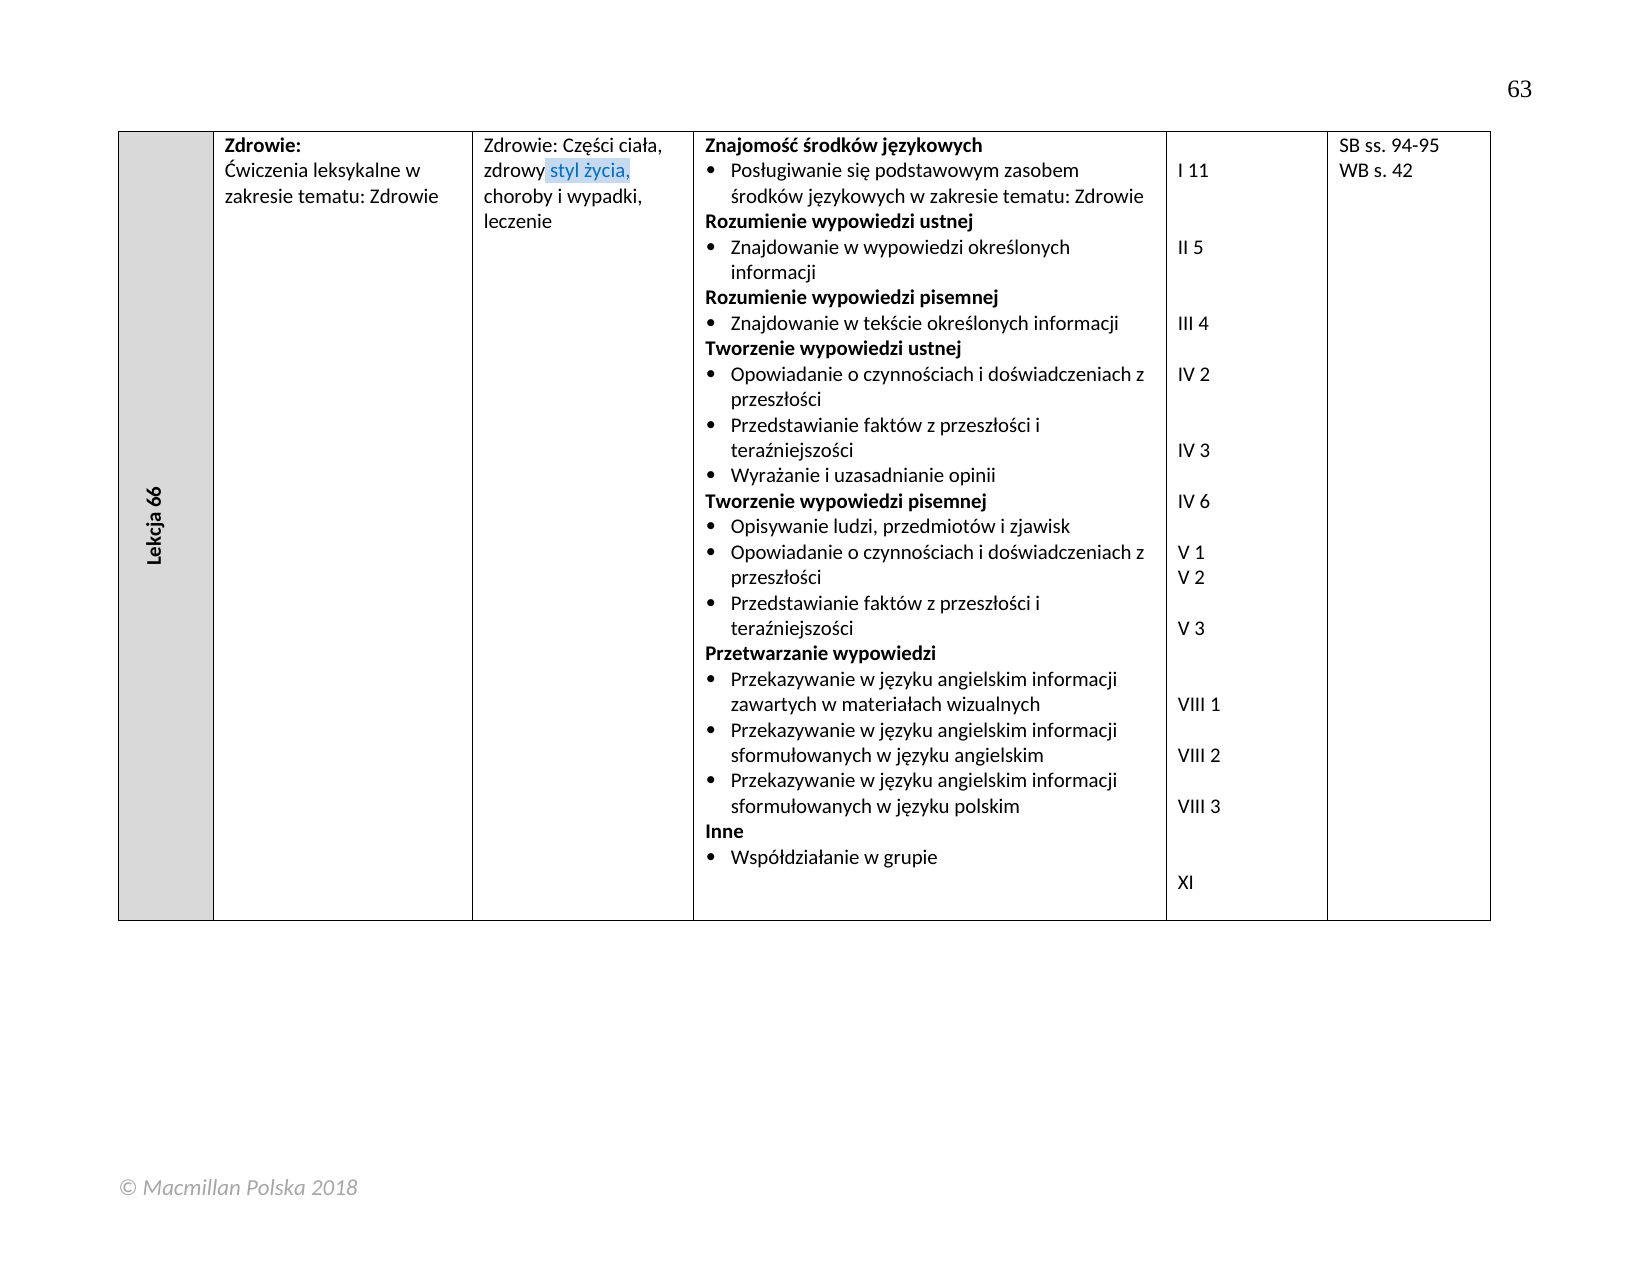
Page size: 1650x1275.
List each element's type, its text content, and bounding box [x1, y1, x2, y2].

table_cell Lekcja 66 [119, 132, 213, 920]
table_cell Znajomość środków językowych Posługiwanie się podstawowym zasobem środków językowych w zakresie tematu: Zdrowie Rozumienie wypowiedzi ustnej Znajdowanie w wypowiedzi określonych informacji Rozumienie wypowiedzi pisemnej Znajdowanie w tekście określonych informacji Tworzenie wypowiedzi ustnej Opowiadanie o czynnościach i doświadczeniach z przeszłości Przedstawianie faktów z przeszłości i teraźniejszości Wyrażanie i uzasadnianie opinii Tworzenie wypowiedzi pisemnej Opisywanie ludzi, przedmiotów i zjawisk Opowiadanie o czynnościach i doświadczeniach z przeszłości Przedstawianie faktów z przeszłości i teraźniejszości Przetwarzanie wypowiedzi Przekazywanie w języku angielskim informacji zawartych w materiałach wizualnych Przekazywanie w języku angielskim informacji sformułowanych w języku angielskim Przekazywanie w języku angielskim informacji sformułowanych w języku polskim Inne Współdziałanie w grupie [694, 132, 1166, 920]
table_cell I 11 II 5 III 4 IV 2 IV 3 IV 6 V 1 V 2 V 3 VIII 1 VIII 2 VIII 3 XI [1167, 132, 1327, 920]
table_cell SB ss. 94-95 WB s. 42 [1328, 132, 1490, 920]
table_cell Zdrowie: Ćwiczenia leksykalne w zakresie tematu: Zdrowie [214, 132, 472, 920]
table_cell Zdrowie: Części ciała, zdrowy styl życia, choroby i wypadki, leczenie [473, 132, 693, 920]
